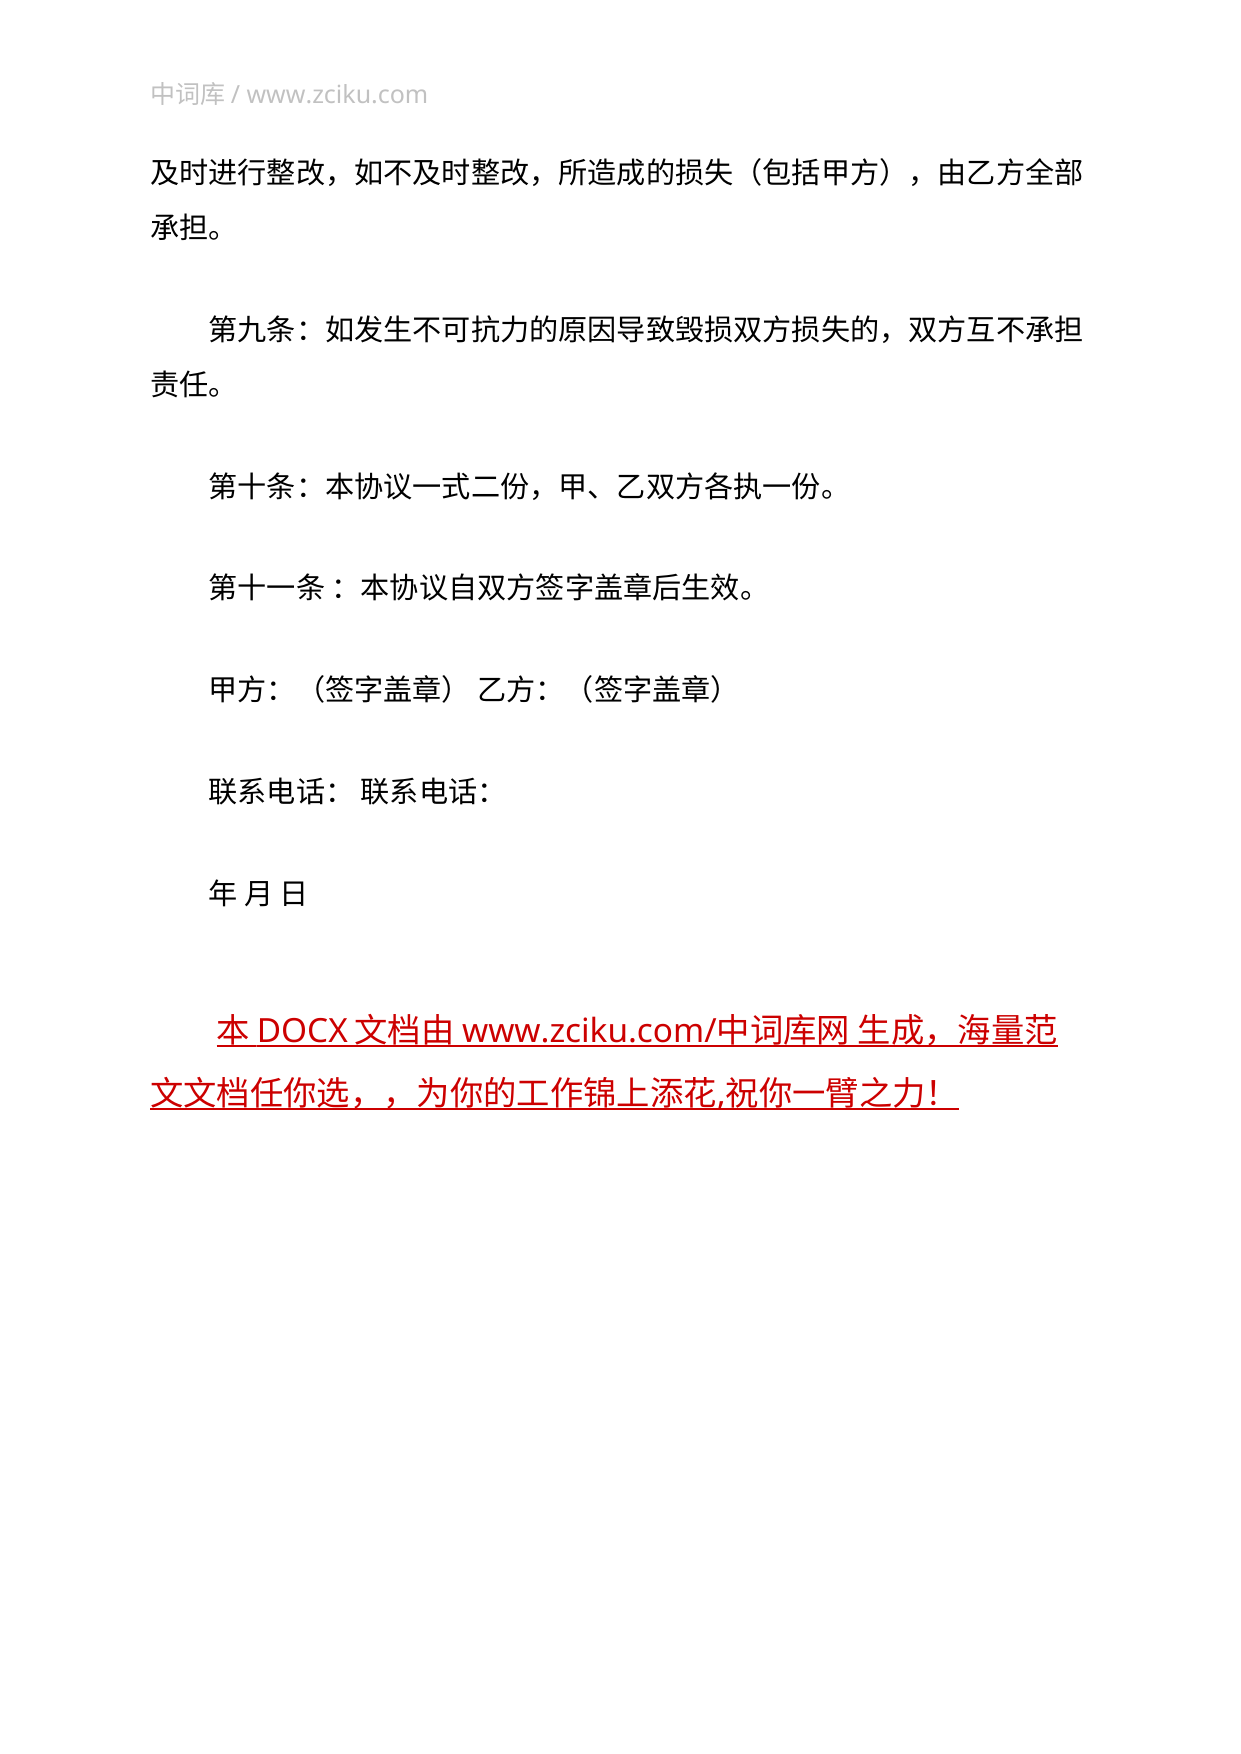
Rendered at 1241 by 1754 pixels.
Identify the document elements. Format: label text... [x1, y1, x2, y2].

text 年 月 日 [150, 870, 1090, 913]
text 第九条：如发生不可抗力的原因导致毁损双方损失的，双方互不承担责任。 [150, 307, 1090, 404]
text 第十一条 ：本协议自双方签字盖章后生效。 [150, 565, 1090, 607]
text 本DOCX文档由 www.zciku.com/中词库网 生成，海量范文文档任你选，，为你的工作锦上添花,祝你一臂之力！ [150, 1003, 1090, 1115]
text 第十条：本协议一式二份，甲、乙双方各执一份。 [150, 463, 1090, 506]
text 联系电话： 联系电话： [150, 769, 1090, 811]
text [150, 150, 1090, 247]
text 甲方：（签字盖章） 乙方：（签字盖章） [150, 667, 1090, 709]
